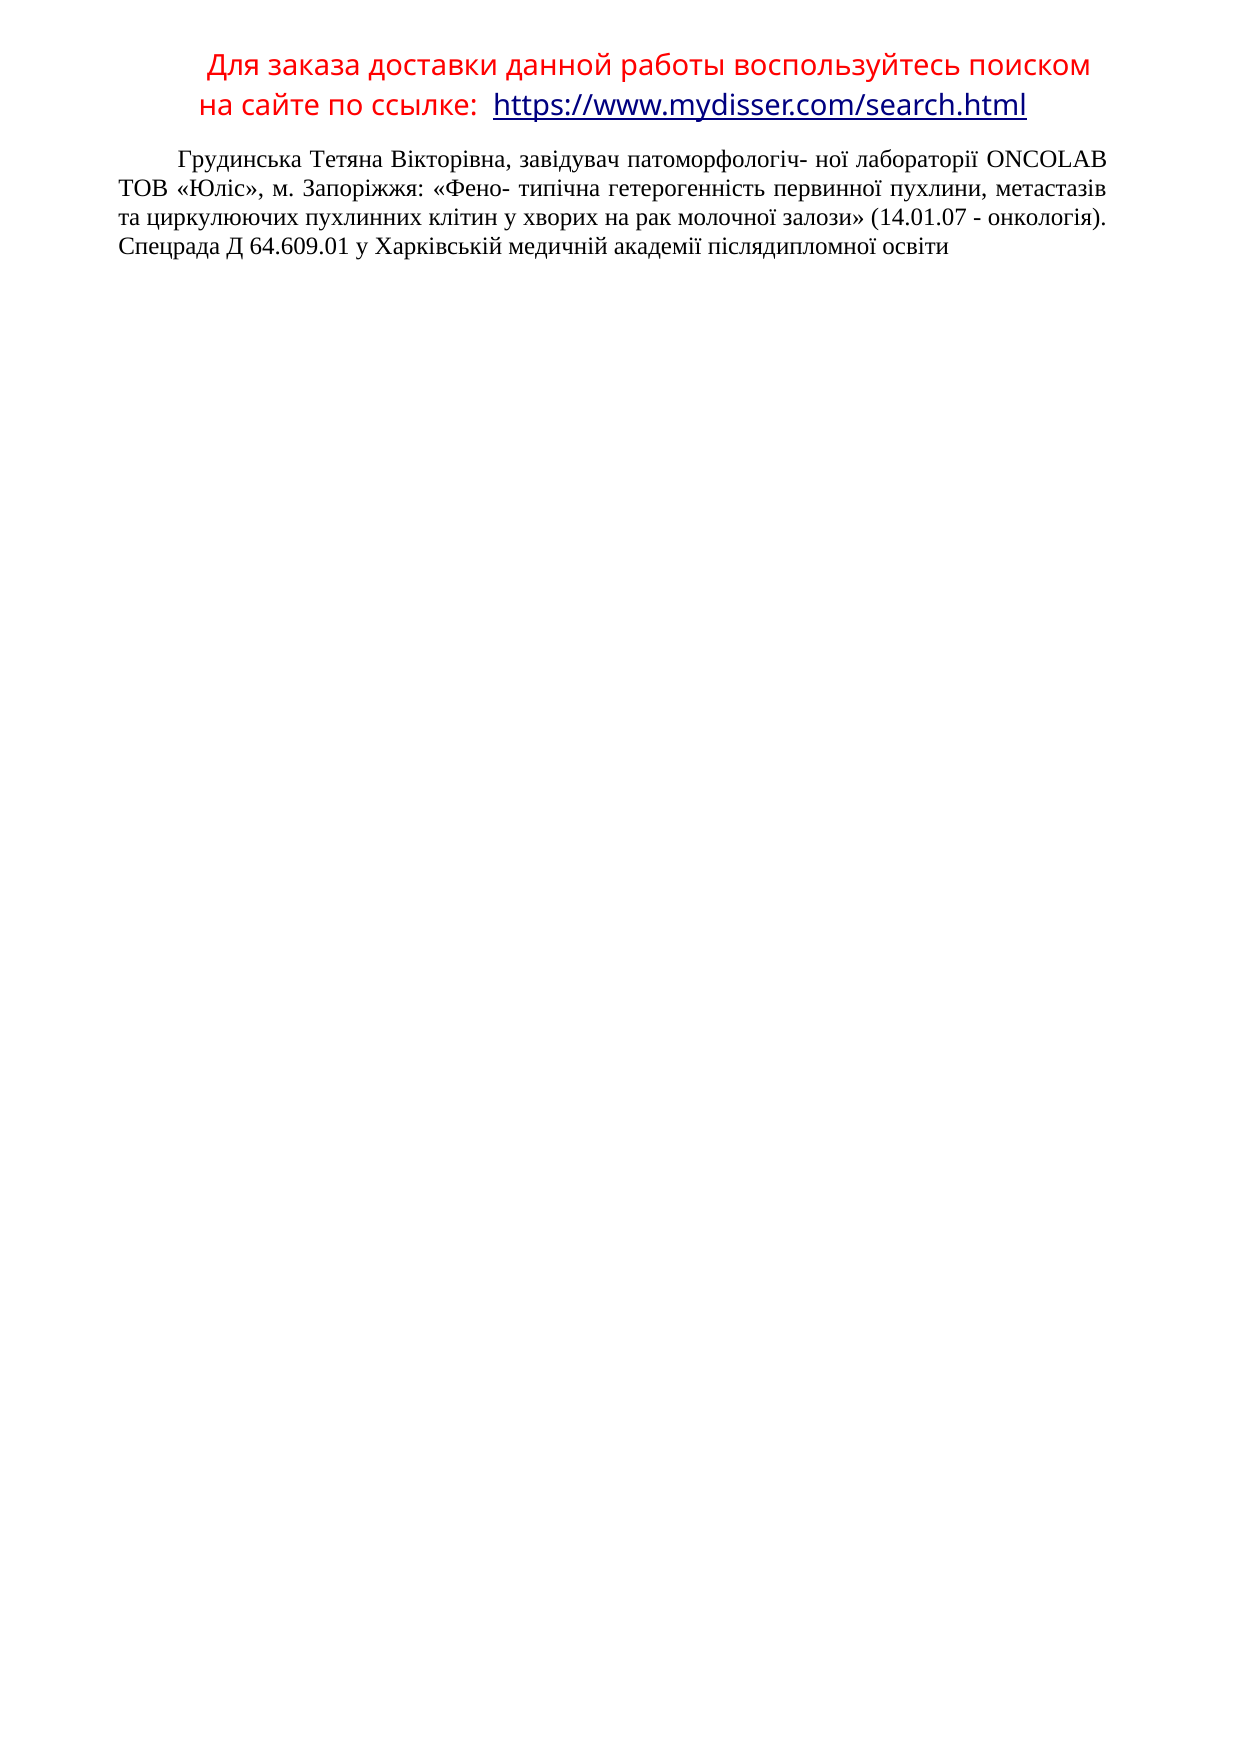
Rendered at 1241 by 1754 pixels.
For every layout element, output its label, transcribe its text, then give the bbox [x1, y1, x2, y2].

text Грудинська Тетяна Вікторівна, завідувач патоморфологіч- ної лабораторії ONCOLAB ТОВ «Юліс», м. Запоріжжя: «Фено- типічна гетерогенність первинної пухлини, метастазів та циркулюючих пухлинних клітин у хворих на рак молочної залози» (14.01.07 - онкологія). Спецрада Д 64.609.01 у Харківській медичній академії післядипломної освіти [118, 144, 1107, 259]
